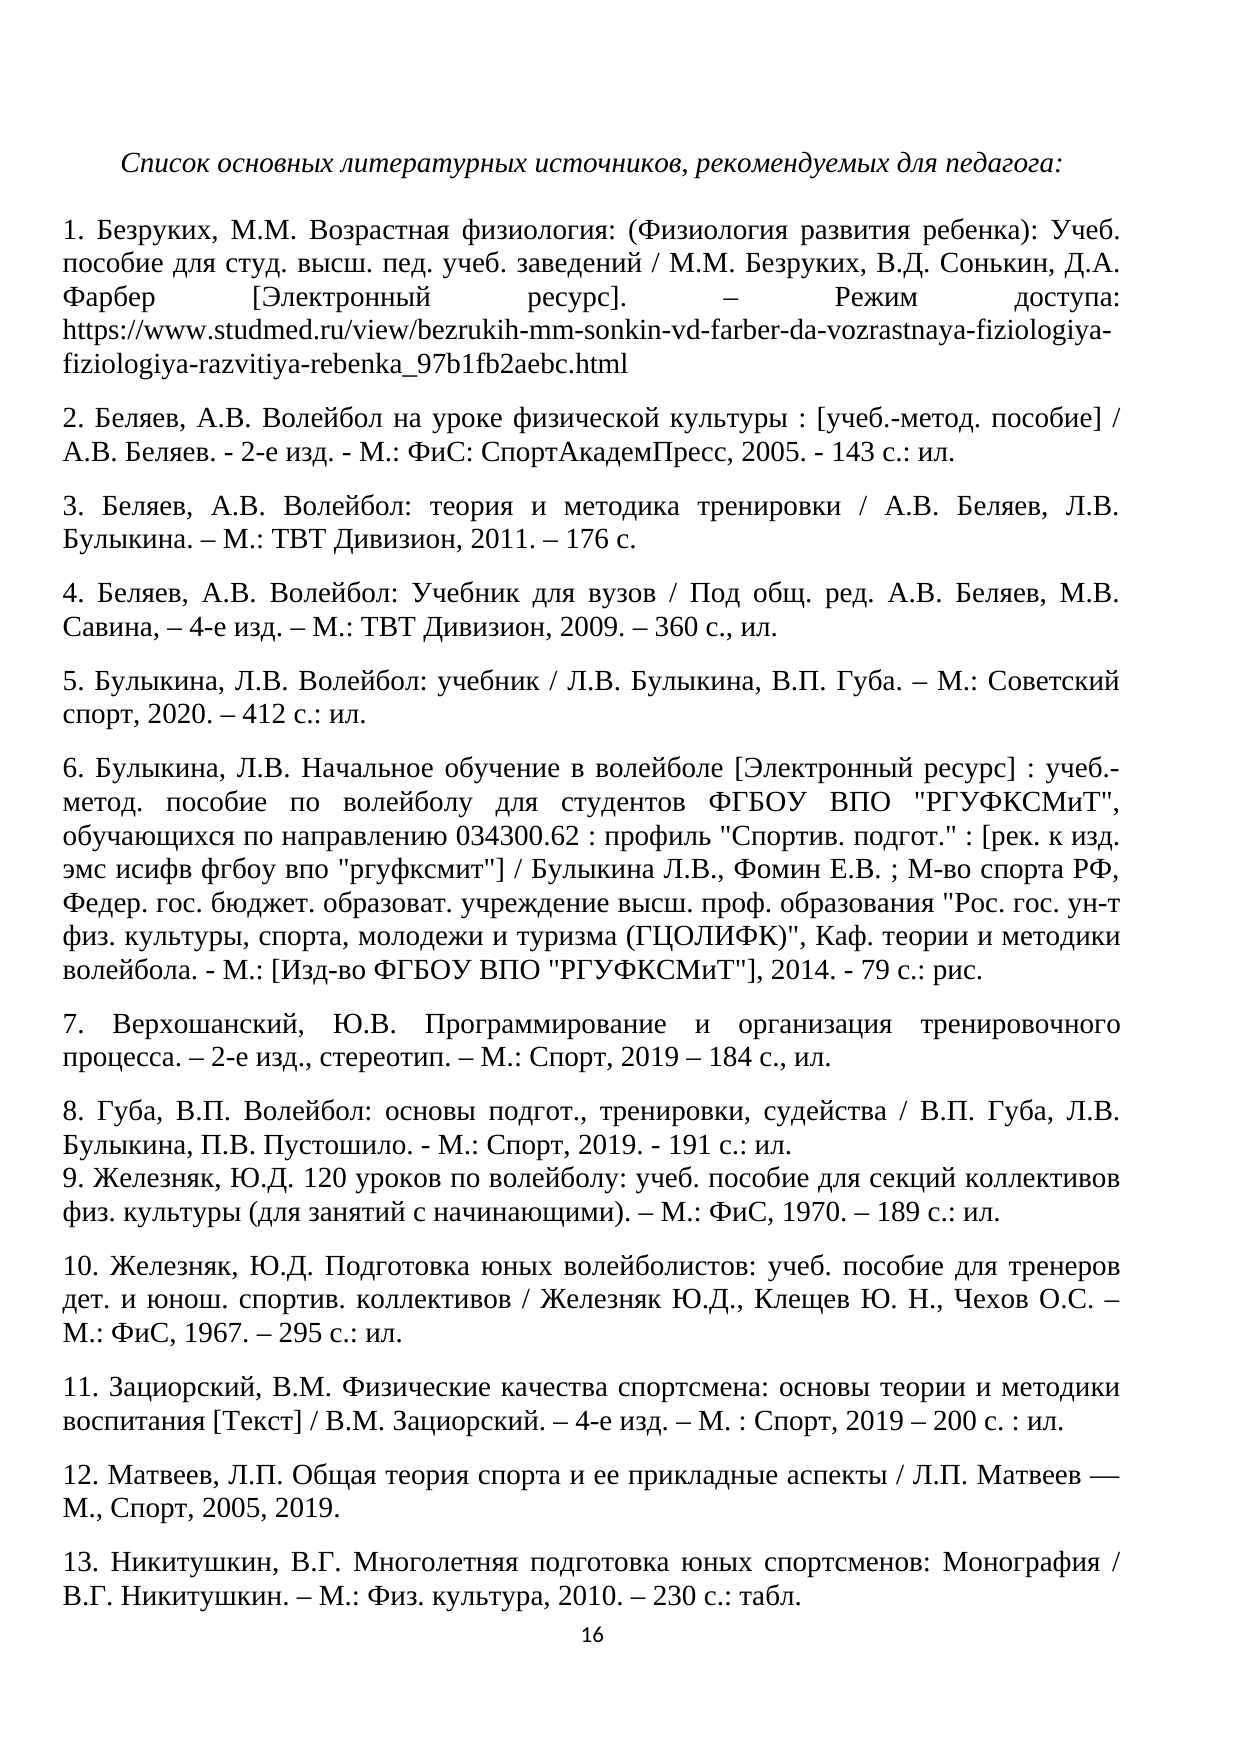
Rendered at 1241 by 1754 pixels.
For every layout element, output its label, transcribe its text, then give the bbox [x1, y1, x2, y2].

text 11. Зациорский, В.М. Физические качества спортсмена: основы теории и методики воспитания [Текст] / В.М. Зациорский. – 4-е изд. – М. : Спорт, 2019 – 200 c. : ил. [62, 1369, 1121, 1436]
text Список основных литературных источников, рекомендуемых для педагога: [62, 145, 1121, 178]
text 7. Верхошанский, Ю.В. Программирование и организация тренировочного процесса. – 2-е изд., стереотип. – М.: Спорт, 2019 – 184 с., ил. [62, 1006, 1121, 1073]
text 3. Беляев, А.В. Волейбол: теория и методика тренировки / А.В. Беляев, Л.В. Булыкина. – М.: ТВТ Дивизион, 2011. – 176 с. [62, 488, 1121, 555]
text 2. Беляев, А.В. Волейбол на уроке физической культуры : [учеб.-метод. пособие] / А.В. Беляев. - 2-е изд. - М.: ФиС: СпортАкадемПресс, 2005. - 143 с.: ил. [62, 400, 1121, 467]
text 9. Железняк, Ю.Д. 120 уроков по волейболу: учеб. пособие для секций коллективов физ. культуры (для занятий с начинающими). – М.: ФиС, 1970. – 189 с.: ил. [62, 1161, 1121, 1228]
text 1. Безруких, М.М. Возрастная физиология: (Физиология развития ребенка): Учеб. пособие для студ. высш. пед. учеб. заведений / М.М. Безруких, В.Д. Сонькин, Д.А. Фарбер [Электронный ресурс]. – Режим доступа: https://www.studmed.ru/view/bezrukih-mm-sonkin-vd-farber-da-vozrastnaya-fiziologiya-fiziologiya-razvitiya-rebenka_97b1fb2aebc.html [62, 212, 1121, 379]
text 8. Губа, В.П. Волейбол: основы подгот., тренировки, судейства / В.П. Губа, Л.В. Булыкина, П.В. Пустошило. - М.: Спорт, 2019. - 191 с.: ил. [62, 1093, 1121, 1161]
text 12. Матвеев, Л.П. Общая теория спорта и ее прикладные аспекты / Л.П. Матвеев — М., Спорт, 2005, 2019. [62, 1457, 1121, 1524]
text 10. Железняк, Ю.Д. Подготовка юных волейболистов: учеб. пособие для тренеров дет. и юнош. спортив. коллективов / Железняк Ю.Д., Клещев Ю. Н., Чехов О.С. – М.: ФиС, 1967. – 295 с.: ил. [62, 1248, 1121, 1349]
text 13. Никитушкин, В.Г. Многолетняя подготовка юных спортсменов: Монография / В.Г. Никитушкин. – М.: Физ. культура, 2010. – 230 с.: табл. [62, 1544, 1121, 1612]
text 4. Беляев, А.В. Волейбол: Учебник для вузов / Под общ. ред. А.В. Беляев, М.В. Савина, – 4-е изд. – М.: ТВТ Дивизион, 2009. – 360 с., ил. [62, 575, 1121, 642]
text 6. Булыкина, Л.В. Начальное обучение в волейболе [Электронный ресурс] : учеб.-метод. пособие по волейболу для студентов ФГБОУ ВПО "РГУФКСМиТ", обучающихся по направлению 034300.62 : профиль "Спортив. подгот." : [рек. к изд. эмс исифв фгбоу впо "ргуфксмит"] / Булыкина Л.В., Фомин Е.В. ; М-во спорта РФ, Федер. гос. бюджет. образоват. учреждение высш. проф. образования "Рос. гос. ун-т физ. культуры, спорта, молодежи и туризма (ГЦОЛИФК)", Каф. теории и методики волейбола. - М.: [Изд-во ФГБОУ ВПО "РГУФКСМиТ"], 2014. - 79 с.: рис. [62, 751, 1121, 985]
text 5. Булыкина, Л.В. Волейбол: учебник / Л.В. Булыкина, В.П. Губа. – М.: Советский спорт, 2020. – 412 с.: ил. [62, 663, 1121, 730]
